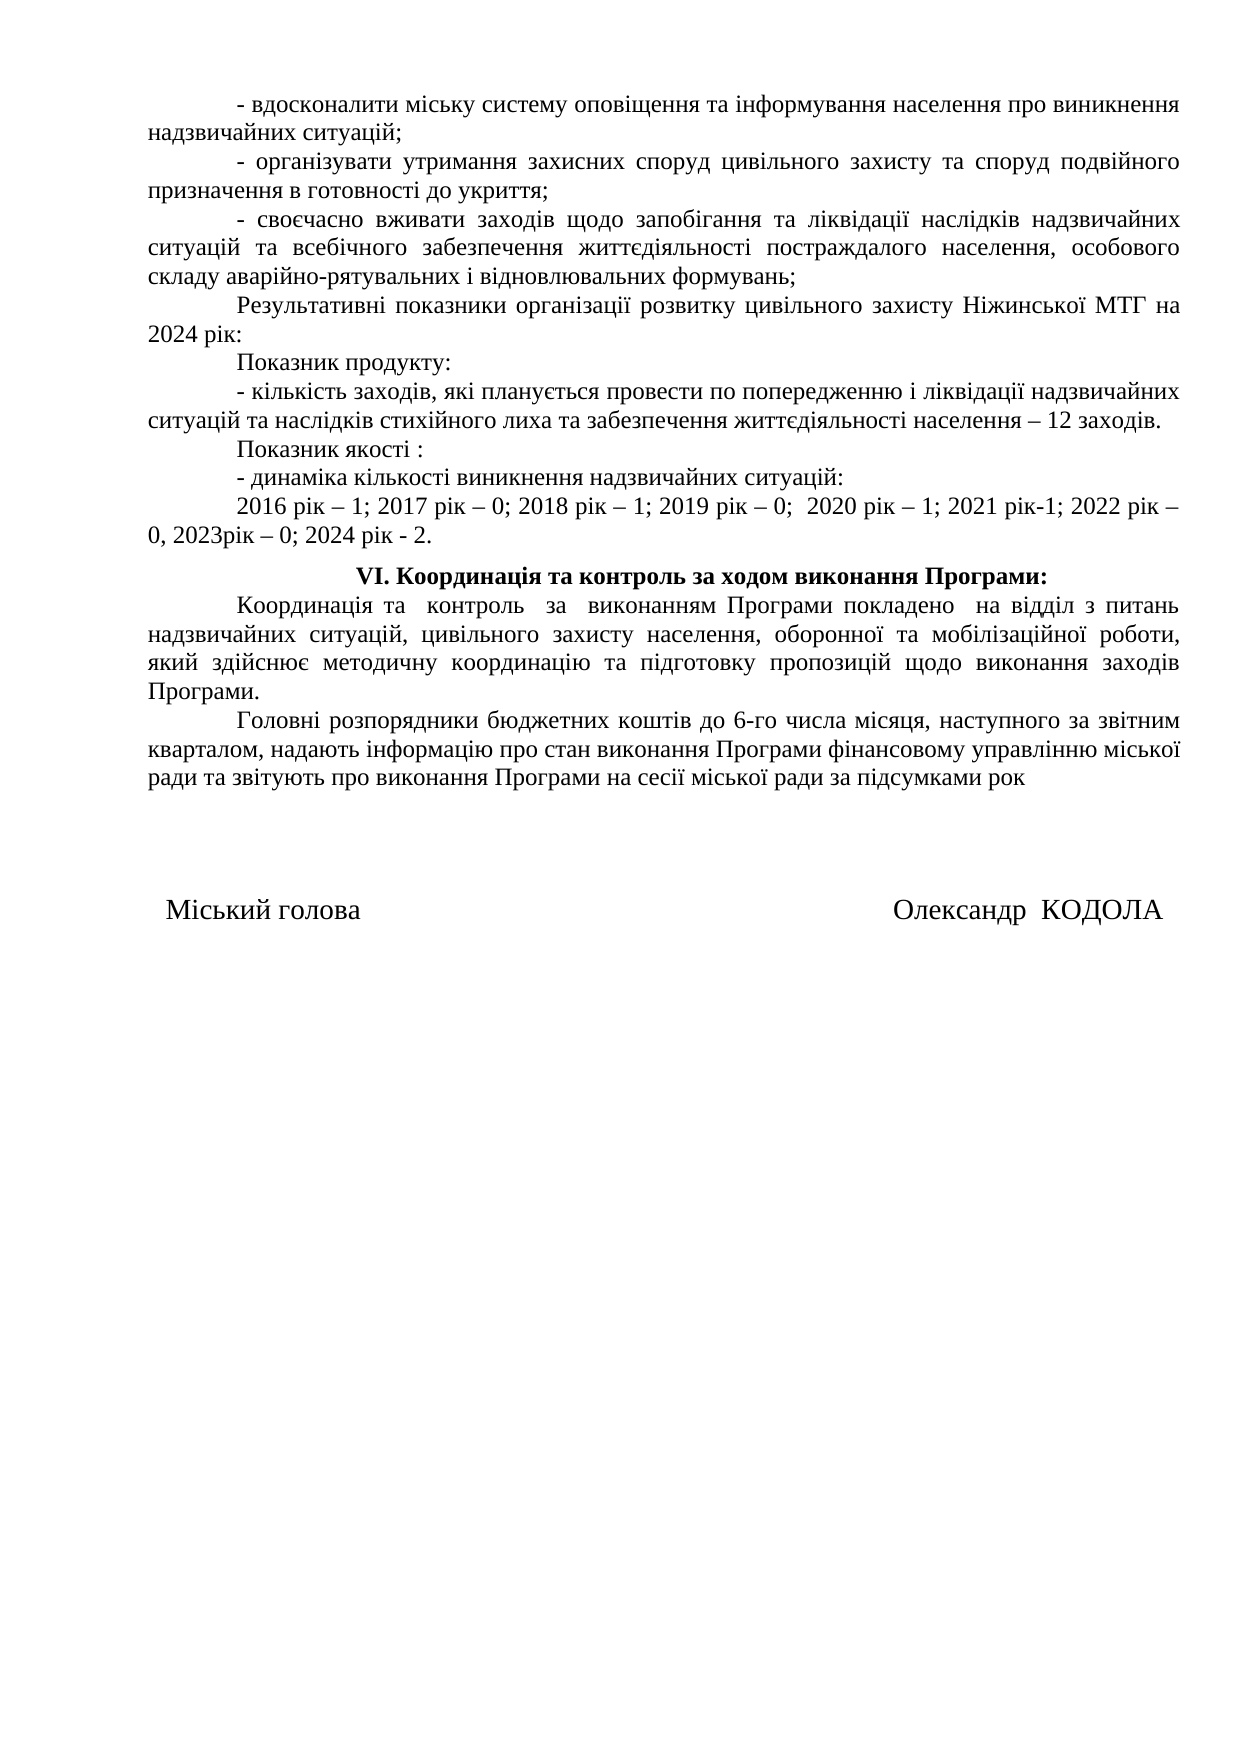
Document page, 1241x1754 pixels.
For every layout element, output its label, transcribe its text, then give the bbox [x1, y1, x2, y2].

text Показник якості : [148, 434, 1181, 462]
text Результативні показники організації розвитку цивільного захисту Ніжинської МТГ на 2024 рік: [148, 290, 1181, 347]
text - динаміка кількості виникнення надзвичайних ситуацій: [148, 462, 1181, 491]
list - кількість заходів, які планується провести по попередженню і ліквідації надзвичайних ситуацій та наслідків стихійного лиха та забезпечення життєдіяльності населення – 12 заходів. [148, 376, 1181, 434]
text VI. Координація та контроль за ходом виконання Програми: [148, 561, 1181, 590]
text - своєчасно вживати заходів щодо запобігання та ліквідації наслідків надзвичайних ситуацій та всебічного забезпечення життєдіяльності постраждалого населення, особового складу аварійно-рятувальних і відновлювальних формувань; [148, 204, 1181, 290]
text Головні розпорядники бюджетних коштів до 6-го числа місяця, наступного за звітним кварталом, надають інформацію про стан виконання Програми фінансовому управлінню міської ради та звітують про виконання Програми на сесії міської ради за підсумками рок [148, 705, 1181, 791]
text - організувати утримання захисних споруд цивільного захисту та споруд подвійного призначення в готовності до укриття; [148, 146, 1181, 204]
text Координація та контроль за виконанням Програми покладено на відділ з питань надзвичайних ситуацій, цивільного захисту населення, оборонної та мобілізаційної роботи, який здійснює методичну координацію та підготовку пропозицій щодо виконання заходів Програми. [148, 590, 1181, 705]
text 2016 рік – 1; 2017 рік – 0; 2018 рік – 1; 2019 рік – 0; 2020 рік – 1; 2021 рік-1; 2022 рік – 0, 2023рік – 0; 2024 рік - 2. [148, 491, 1181, 549]
text - вдосконалити міську систему оповіщення та інформування населення про виникнення надзвичайних ситуацій; [148, 89, 1181, 146]
text Показник продукту: [148, 347, 1181, 376]
text Міський голова Олександр КОДОЛА [148, 892, 1181, 926]
